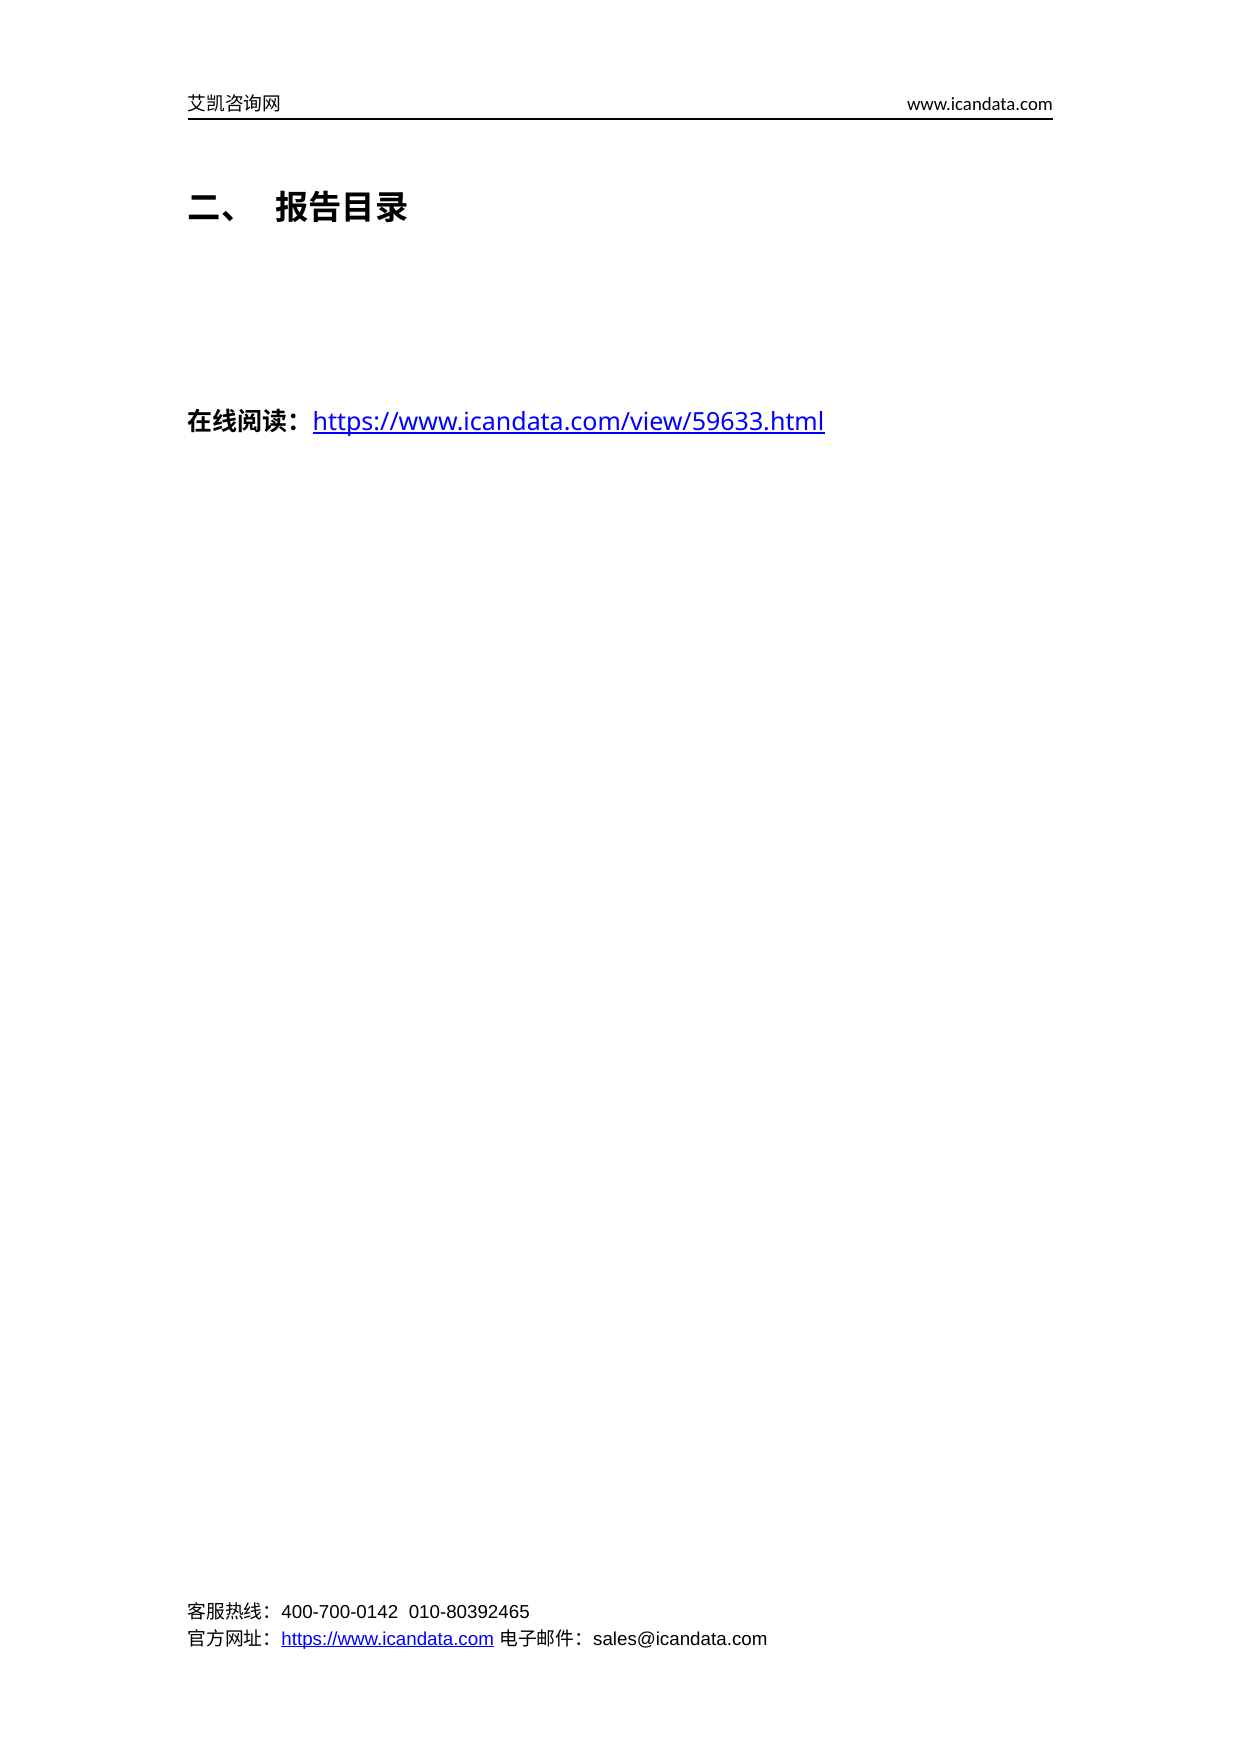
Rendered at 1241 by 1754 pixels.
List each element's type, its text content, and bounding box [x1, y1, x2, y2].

text 在线阅读：https://www.icandata.com/view/59633.html [187, 387, 1053, 452]
subtitle 报告目录 [187, 172, 1053, 237]
